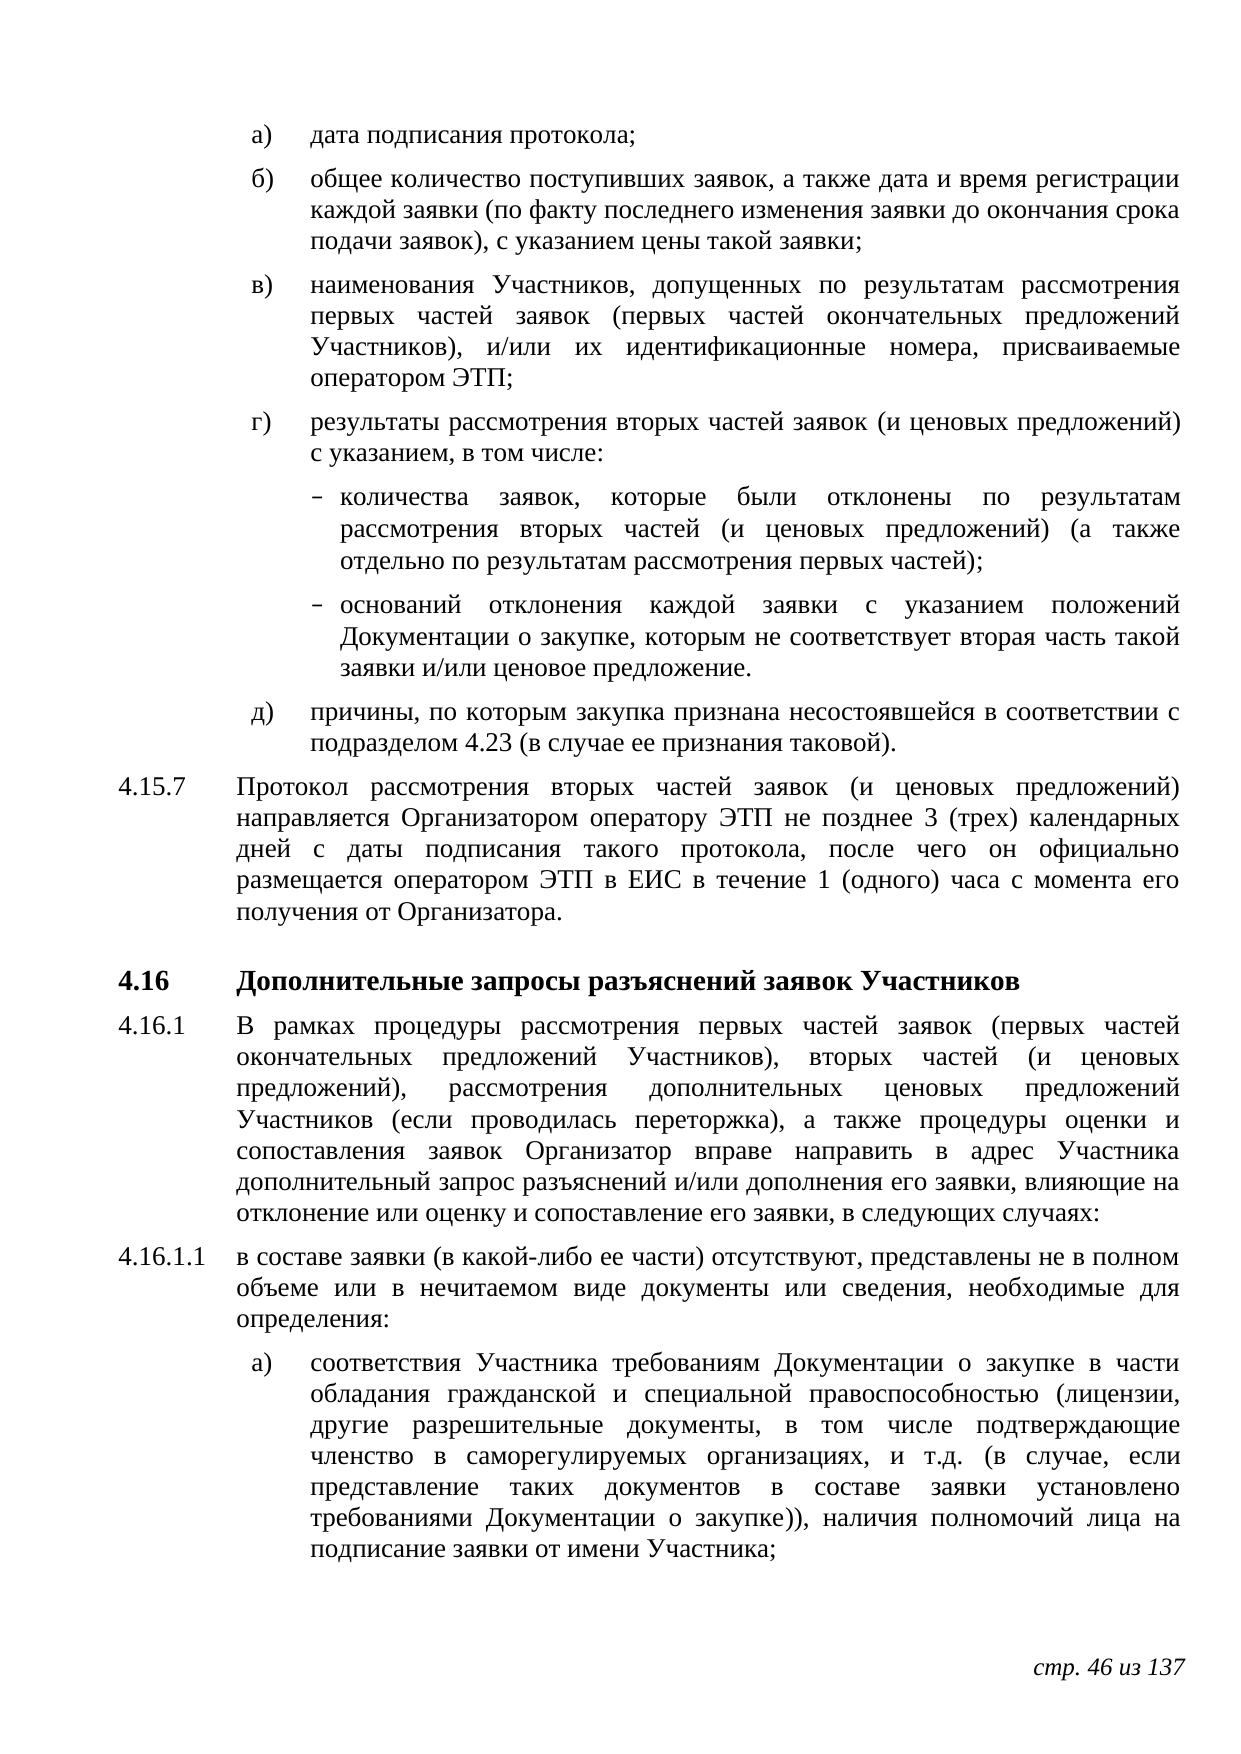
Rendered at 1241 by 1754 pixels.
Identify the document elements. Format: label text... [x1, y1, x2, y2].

text причины, по которым закупка признана несостоявшейся в соответствии с подразделом 4.23 (в случае ее признания таковой). [251, 695, 1181, 757]
list в составе заявки (в какой-либо ее части) отсутствуют, представлены не в полном объеме или в нечитаемом виде документы или сведения, необходимые для определения: [118, 1240, 1181, 1333]
text соответствия Участника требованиям Документации о закупке в части обладания гражданской и специальной правоспособностью (лицензии, другие разрешительные документы, в том числе подтверждающие членство в саморегулируемых организациях, и т.д. (в случае, если представление таких документов в составе заявки установлено требованиями Документации о закупке)), наличия полномочий лица на подписание заявки от имени Участника; [251, 1346, 1181, 1564]
text результаты рассмотрения вторых частей заявок (и ценовых предложений) с указанием, в том числе: [251, 405, 1181, 467]
text Протокол рассмотрения вторых частей заявок (и ценовых предложений) направляется Организатором оператору ЭТП не позднее 3 (трех) календарных дней с даты подписания такого протокола, после чего он официально размещается оператором ЭТП в ЕИС в течение 1 (одного) часа с момента его получения от Организатора. [118, 770, 1181, 926]
list количества заявок, которые были отклонены по результатам рассмотрения вторых частей (и ценовых предложений) (а также отдельно по результатам рассмотрения первых частей); [310, 479, 1181, 575]
text дата подписания протокола; [251, 118, 1181, 149]
subtitle Дополнительные запросы разъяснений заявок Участников [118, 963, 1181, 997]
text В рамках процедуры рассмотрения первых частей заявок (первых частей окончательных предложений Участников), вторых частей (и ценовых предложений), рассмотрения дополнительных ценовых предложений Участников (если проводилась переторжка), а также процедуры оценки и сопоставления заявок Организатор вправе направить в адрес Участника дополнительный запрос разъяснений и/или дополнения его заявки, влияющие на отклонение или оценку и сопоставление его заявки, в следующих случаях: [118, 1009, 1181, 1227]
text общее количество поступивших заявок, а также дата и время регистрации каждой заявки (по факту последнего изменения заявки до окончания срока подачи заявок), с указанием цены такой заявки; [251, 162, 1181, 255]
text наименования Участников, допущенных по результатам рассмотрения первых частей заявок (первых частей окончательных предложений Участников), и/или их идентификационные номера, присваиваемые оператором ЭТП; [251, 268, 1181, 392]
list оснований отклонения каждой заявки с указанием положений Документации о закупке, которым не соответствует вторая часть такой заявки и/или ценовое предложение. [310, 587, 1181, 683]
